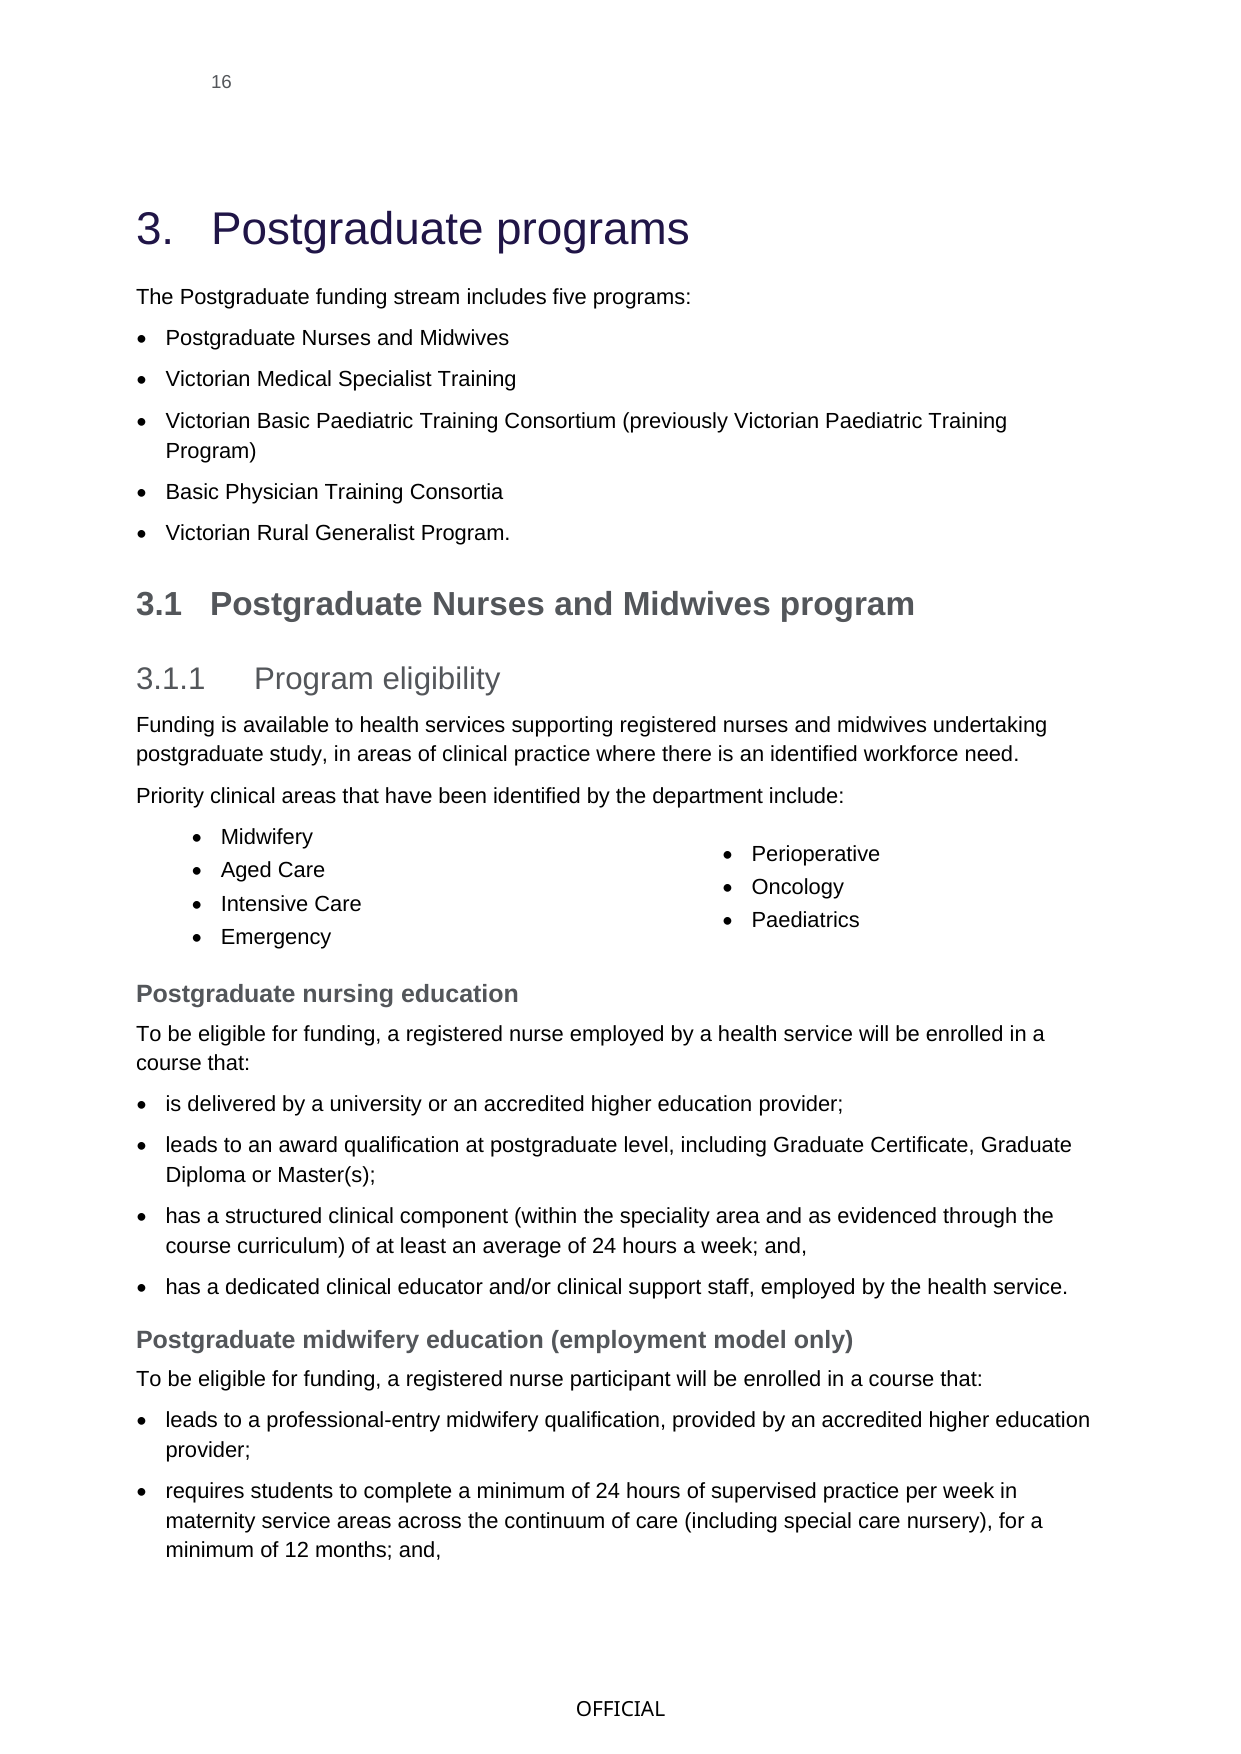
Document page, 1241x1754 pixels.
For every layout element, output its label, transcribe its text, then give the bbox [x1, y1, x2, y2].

text requires students to complete a minimum of 24 hours of supervised practice per week in maternity service areas across the continuum of care (including special care nursery), for a minimum of 12 months; and, [136, 1475, 1104, 1562]
text To be eligible for funding, a registered nurse participant will be enrolled in a course that: [136, 1362, 1104, 1391]
text Funding is available to health services supporting registered nurses and midwives undertaking postgraduate study, in areas of clinical practice where there is an identified workforce need. [136, 708, 1104, 766]
subtitle Postgraduate programs [136, 202, 1104, 254]
text Basic Physician Training Consortia [136, 475, 1104, 504]
text Priority clinical areas that have been identified by the department include: [136, 779, 1104, 808]
text Victorian Medical Specialist Training [136, 363, 1104, 392]
subtitle Postgraduate midwifery education (employment model only) [136, 1325, 1104, 1354]
text To be eligible for funding, a registered nurse employed by a health service will be enrolled in a course that: [136, 1016, 1104, 1075]
table_header Perioperative Oncology Paediatrics [711, 821, 1095, 954]
text Victorian Basic Paediatric Training Consortium (previously Victorian Paediatric Training Program) [136, 404, 1104, 463]
text leads to an award qualification at postgraduate level, including Graduate Certificate, Graduate Diploma or Master(s); [136, 1129, 1104, 1187]
subtitle 3.1 Postgraduate Nurses and Midwives program [136, 584, 1104, 622]
text has a structured clinical component (within the speciality area and as evidenced through the course curriculum) of at least an average of 24 hours a week; and, [136, 1200, 1104, 1258]
text Postgraduate Nurses and Midwives [136, 321, 1104, 350]
table_header Midwifery Aged Care Intensive Care Emergency [180, 821, 711, 954]
subtitle Postgraduate nursing education [136, 979, 1104, 1008]
list Victorian Rural Generalist Program. [136, 517, 1104, 546]
subtitle 3.1.1 Program eligibility [136, 660, 1104, 696]
text The Postgraduate funding stream includes five programs: [136, 279, 1104, 309]
text has a dedicated clinical educator and/or clinical support staff, employed by the health service. [136, 1271, 1104, 1300]
text is delivered by a university or an accredited higher education provider; [136, 1087, 1104, 1116]
text leads to a professional-entry midwifery qualification, provided by an accredited higher education provider; [136, 1404, 1104, 1462]
